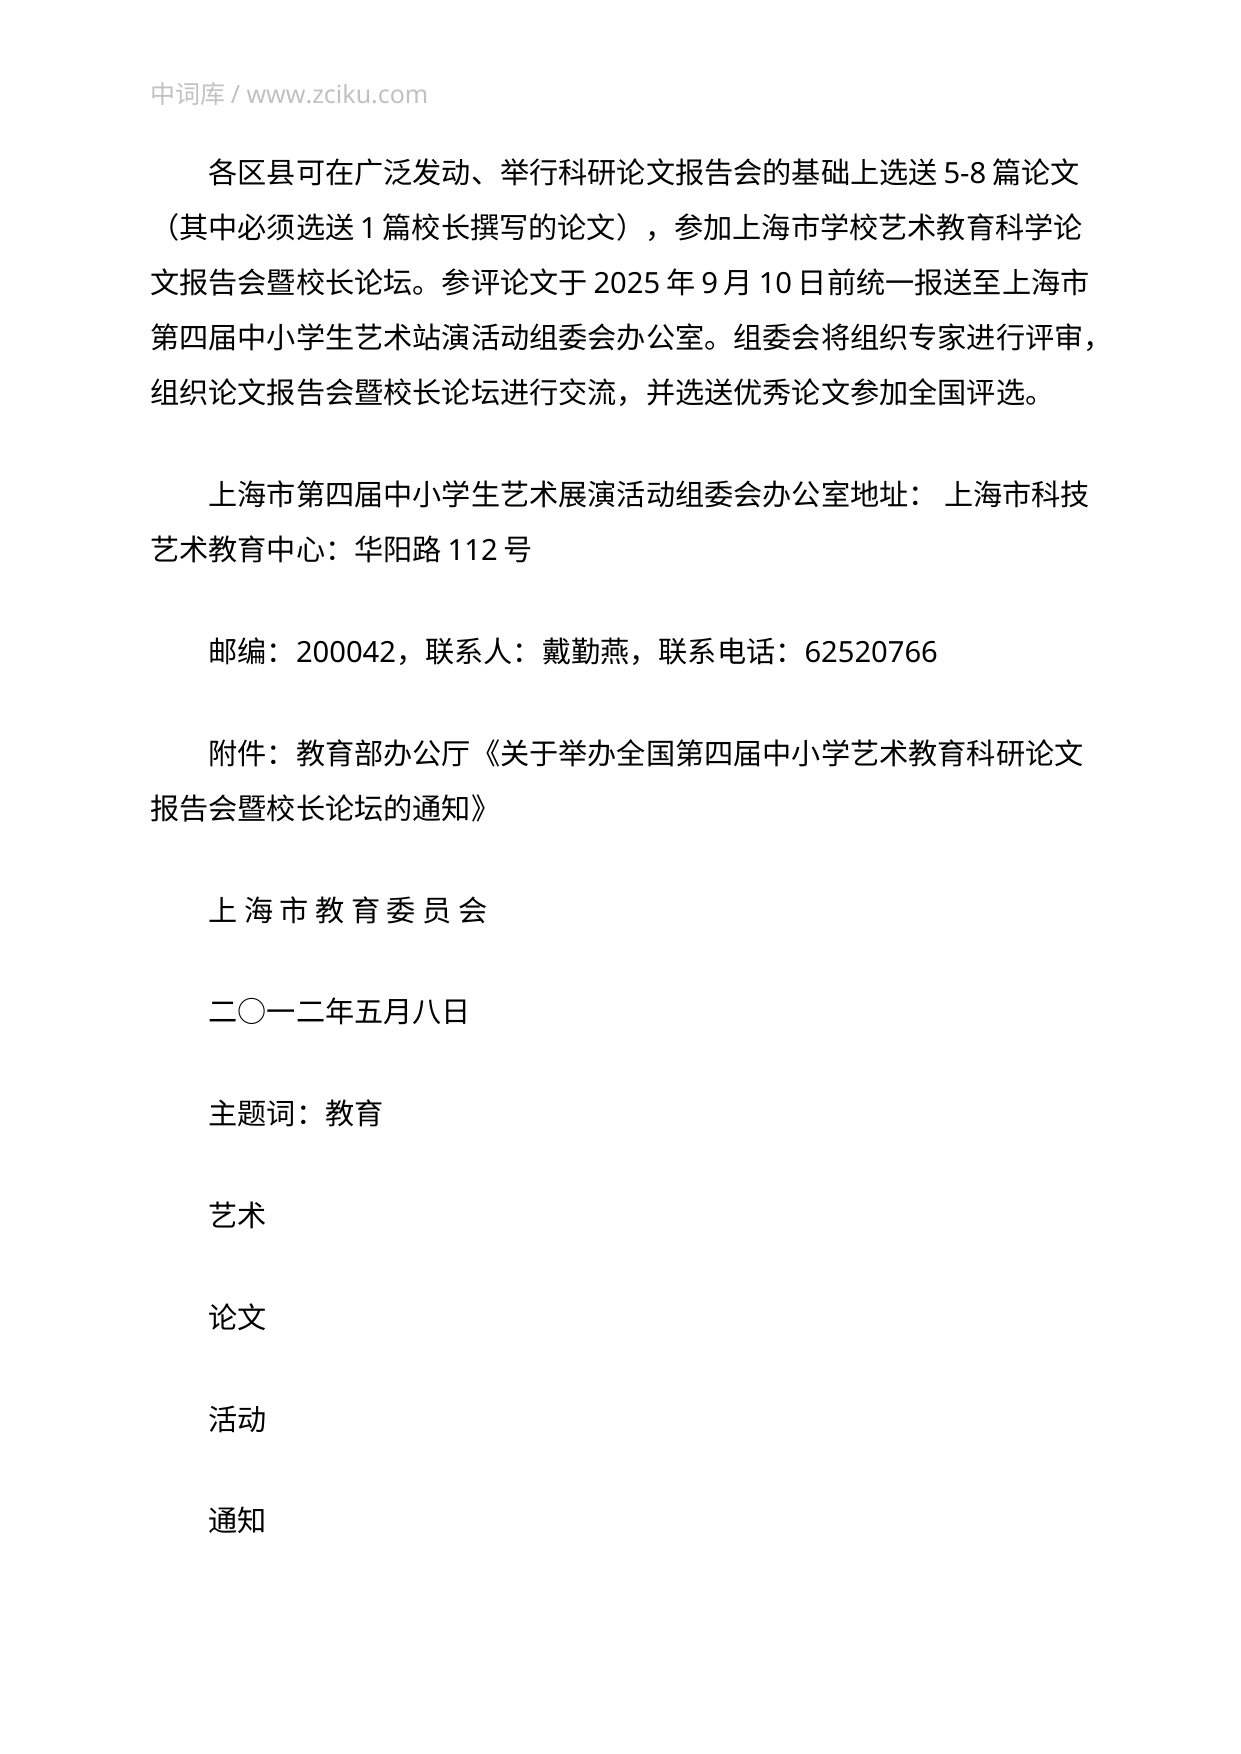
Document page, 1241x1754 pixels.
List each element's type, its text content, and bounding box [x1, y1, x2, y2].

text 上海市第四届中小学生艺术展演活动组委会办公室地址： 上海市科技艺术教育中心：华阳路112号 [150, 472, 1090, 569]
text 通知 [150, 1498, 1090, 1540]
text 邮编：200042，联系人：戴勤燕，联系电话：62520766 [150, 628, 1090, 671]
text 附件：教育部办公厅《关于举办全国第四届中小学艺术教育科研论文报告会暨校长论坛的通知》 [150, 731, 1090, 828]
text 论文 [150, 1294, 1090, 1337]
text 上 海 市 教 育 委 员 会 [150, 887, 1090, 929]
text 二○一二年五月八日 [150, 989, 1090, 1031]
text 艺术 [150, 1192, 1090, 1235]
text 活动 [150, 1396, 1090, 1438]
text 主题词：教育 [150, 1091, 1090, 1133]
text 各区县可在广泛发动、举行科研论文报告会的基础上选送5-8篇论文（其中必须选送1篇校长撰写的论文），参加上海市学校艺术教育科学论文报告会暨校长论坛。参评论文于2025年9月10日前统一报送至上海市第四届中小学生艺术站演活动组委会办公室。组委会将组织专家进行评审，组织论文报告会暨校长论坛进行交流，并选送优秀论文参加全国评选。 [150, 150, 1090, 412]
